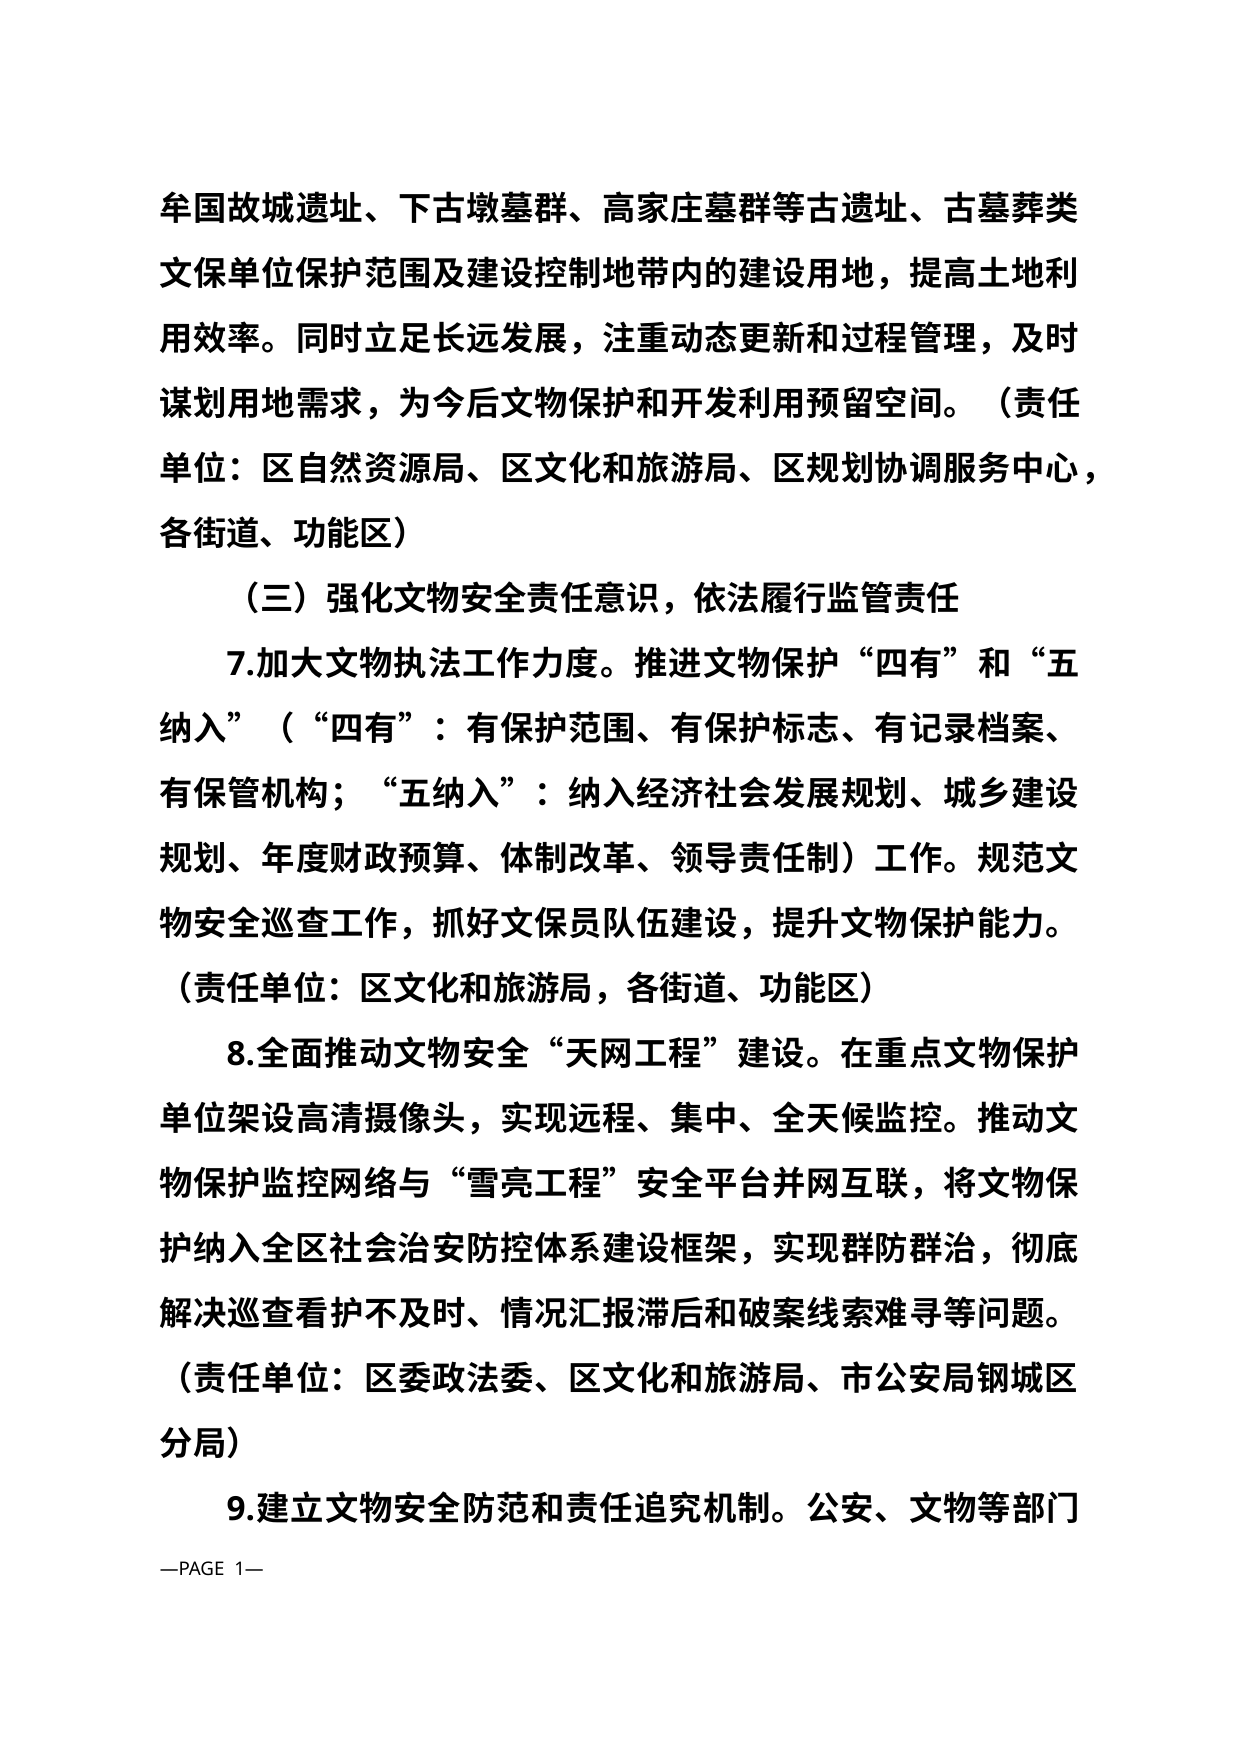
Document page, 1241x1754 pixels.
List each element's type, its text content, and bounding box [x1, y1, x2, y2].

text （三）强化文物安全责任意识，依法履行监管责任 [159, 563, 1081, 628]
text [159, 1473, 1081, 1538]
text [159, 173, 1081, 563]
text 7.加大文物执法工作力度。推进文物保护“四有”和“五纳入”（“四有”：有保护范围、有保护标志、有记录档案、有保管机构；“五纳入”：纳入经济社会发展规划、城乡建设规划、年度财政预算、体制改革、领导责任制）工作。规范文物安全巡查工作，抓好文保员队伍建设，提升文物保护能力。（责任单位：区文化和旅游局，各街道、功能区） [159, 628, 1081, 1018]
text 8.全面推动文物安全“天网工程”建设。在重点文物保护单位架设高清摄像头，实现远程、集中、全天候监控。推动文物保护监控网络与“雪亮工程”安全平台并网互联，将文物保护纳入全区社会治安防控体系建设框架，实现群防群治，彻底解决巡查看护不及时、情况汇报滞后和破案线索难寻等问题。（责任单位：区委政法委、区文化和旅游局、市公安局钢城区分局） [159, 1018, 1081, 1473]
